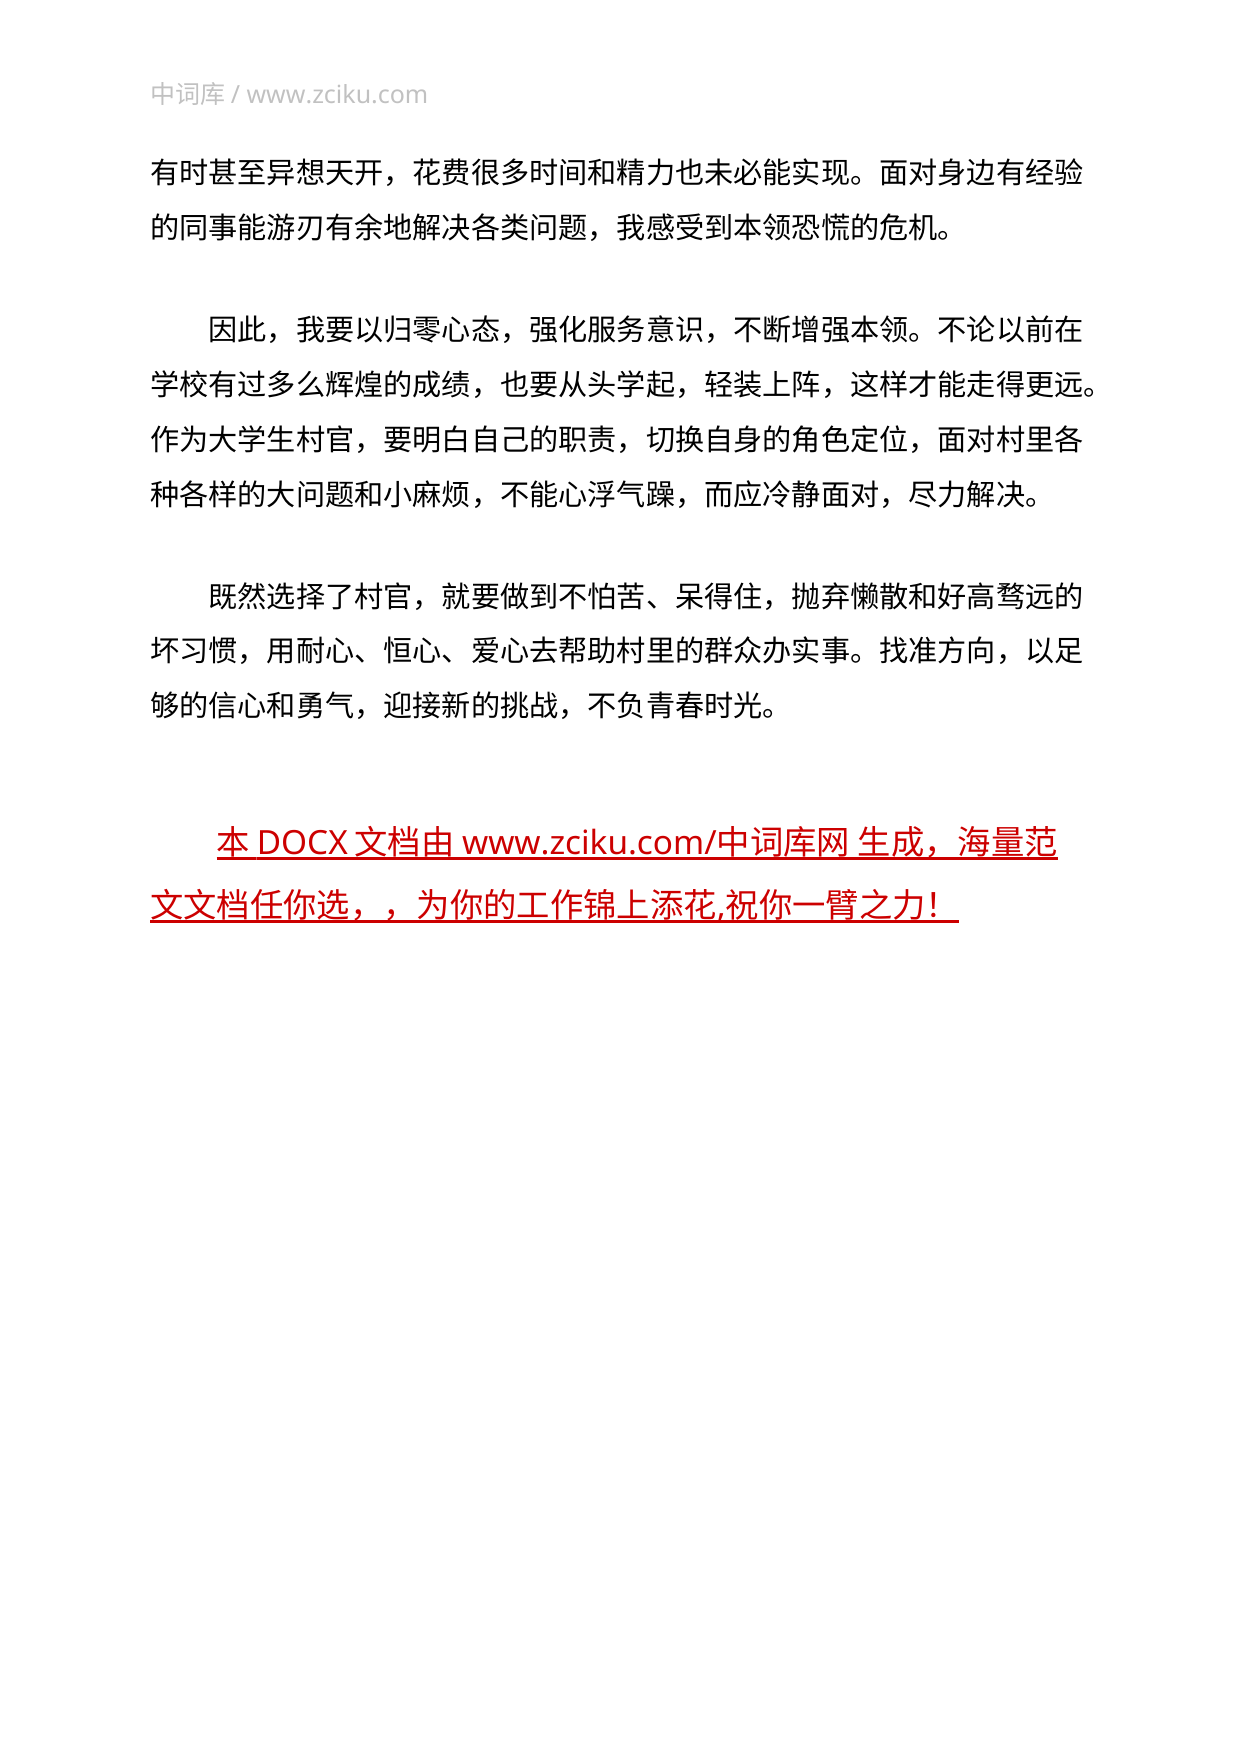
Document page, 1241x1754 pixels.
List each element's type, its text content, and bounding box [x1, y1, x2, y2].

text 因此，我要以归零心态，强化服务意识，不断增强本领。不论以前在学校有过多么辉煌的成绩，也要从头学起，轻装上阵，这样才能走得更远。作为大学生村官，要明白自己的职责，切换自身的角色定位，面对村里各种各样的大问题和小麻烦，不能心浮气躁，而应冷静面对，尽力解决。 [150, 307, 1090, 514]
text 本DOCX文档由 www.zciku.com/中词库网 生成，海量范文文档任你选，，为你的工作锦上添花,祝你一臂之力！ [150, 816, 1090, 927]
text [150, 150, 1090, 247]
text 既然选择了村官，就要做到不怕苦、呆得住，抛弃懒散和好高骛远的坏习惯，用耐心、恒心、爱心去帮助村里的群众办实事。找准方向，以足够的信心和勇气，迎接新的挑战，不负青春时光。 [150, 573, 1090, 725]
